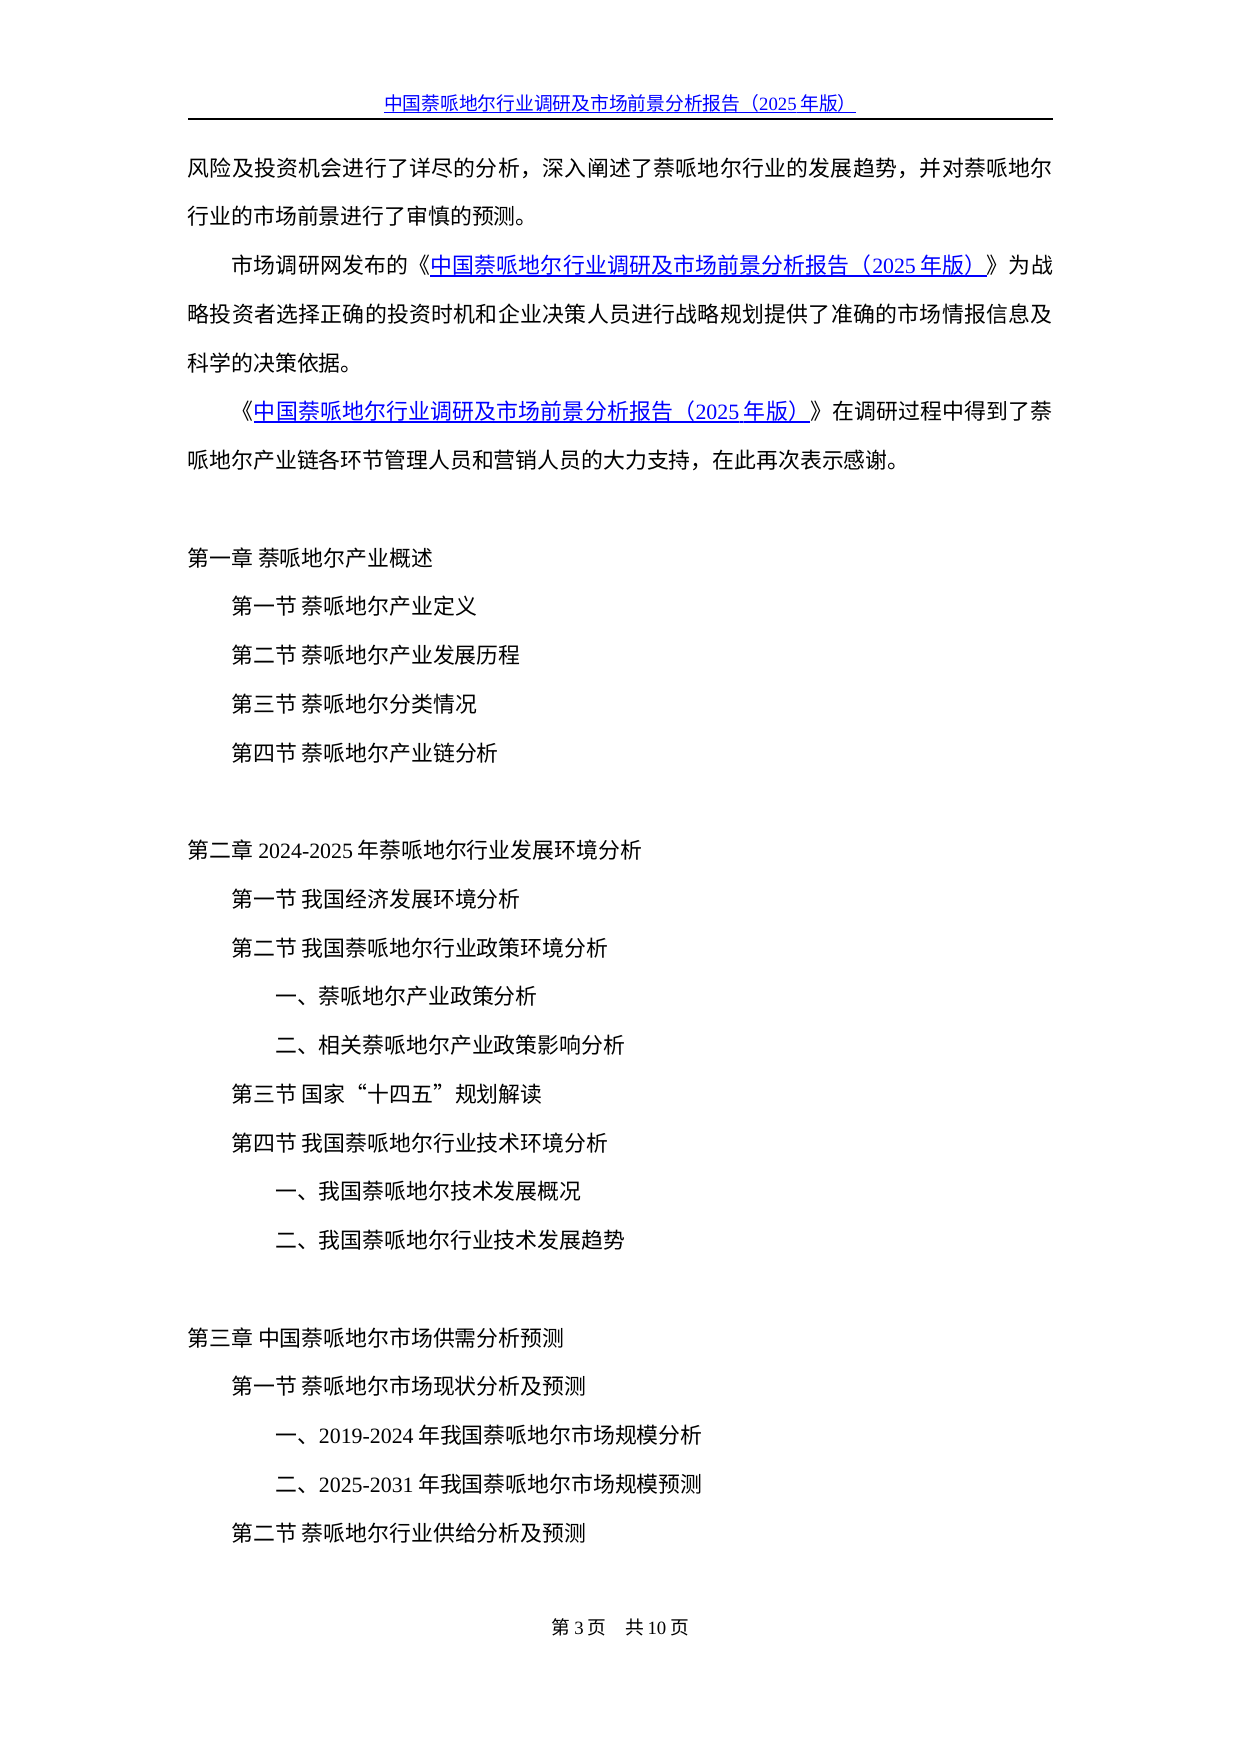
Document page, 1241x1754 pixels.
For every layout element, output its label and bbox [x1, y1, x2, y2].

text [187, 150, 1053, 1548]
